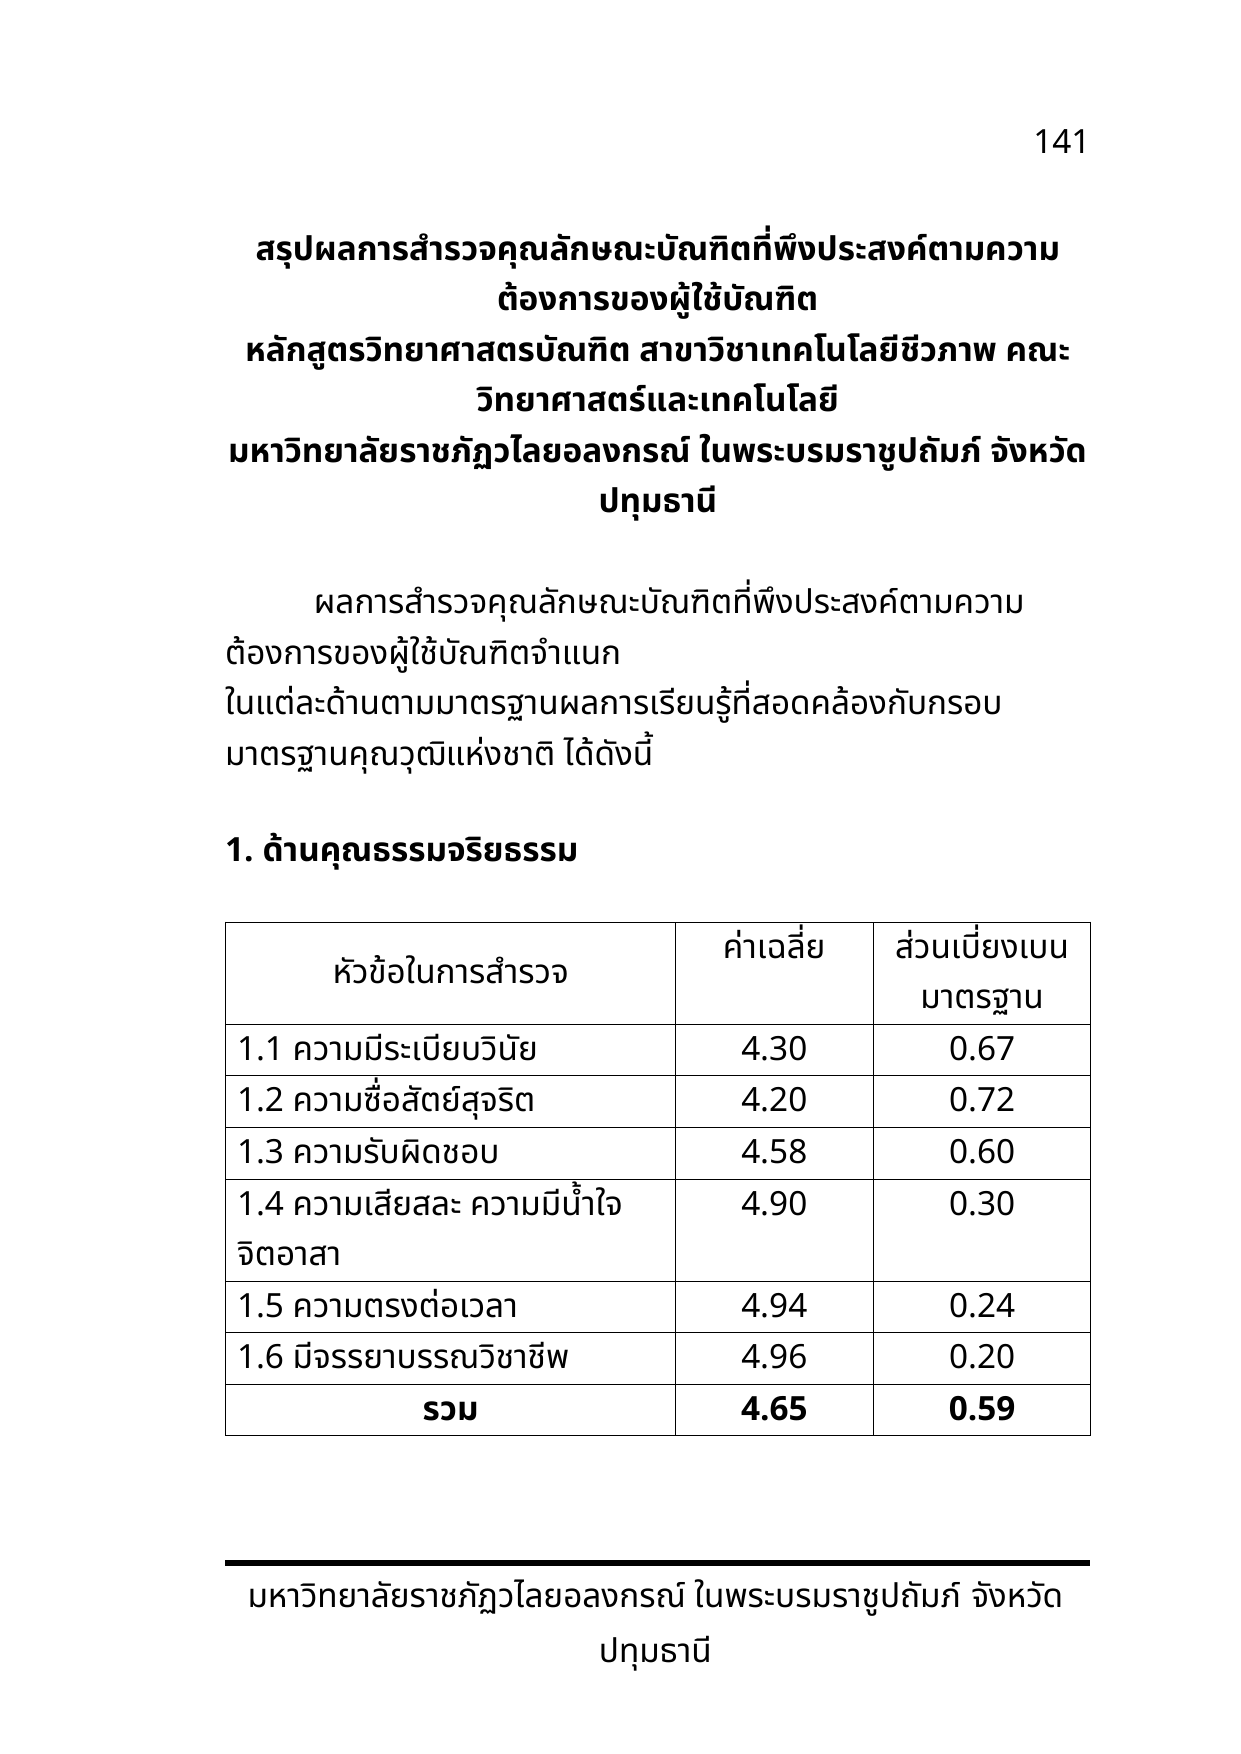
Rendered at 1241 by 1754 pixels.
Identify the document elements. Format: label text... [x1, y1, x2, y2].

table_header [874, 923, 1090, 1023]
text มหาวิทยาลัยราชภัฏวไลยอลงกรณ์ ในพระบรมราชูปถัมภ์ จังหวัดปทุมธานี [225, 427, 1090, 527]
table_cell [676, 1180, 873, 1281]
text ผลการสำรวจคุณลักษณะบัณฑิตที่พึงประสงค์ตามความต้องการของผู้ใช้บัณฑิตจำแนก ในแต่ละด้านตามมาตรฐานผลการเรียนรู้ที่สอดคล้องกับกรอบมาตรฐานคุณวุฒิแห่งชาติ ได้ดังนี้ [225, 578, 1090, 780]
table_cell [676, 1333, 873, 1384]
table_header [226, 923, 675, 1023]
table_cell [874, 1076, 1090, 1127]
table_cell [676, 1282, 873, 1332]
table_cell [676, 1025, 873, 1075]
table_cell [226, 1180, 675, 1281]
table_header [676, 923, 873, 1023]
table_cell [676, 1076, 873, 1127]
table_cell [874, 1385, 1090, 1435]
text สรุปผลการสำรวจคุณลักษณะบัณฑิตที่พึงประสงค์ตามความต้องการของผู้ใช้บัณฑิต [225, 225, 1090, 326]
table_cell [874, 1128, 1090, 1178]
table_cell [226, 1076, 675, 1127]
list ด้านคุณธรรมจริยธรรม [225, 826, 1090, 876]
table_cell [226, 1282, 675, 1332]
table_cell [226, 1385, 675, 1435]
text หลักสูตรวิทยาศาสตรบัณฑิต สาขาวิชาเทคโนโลยีชีวภาพ คณะวิทยาศาสตร์และเทคโนโลยี [225, 326, 1090, 427]
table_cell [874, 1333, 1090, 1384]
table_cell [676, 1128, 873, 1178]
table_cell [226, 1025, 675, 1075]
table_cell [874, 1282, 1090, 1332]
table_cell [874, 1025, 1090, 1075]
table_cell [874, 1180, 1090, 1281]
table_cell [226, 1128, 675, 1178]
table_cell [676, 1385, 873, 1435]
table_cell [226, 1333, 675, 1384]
